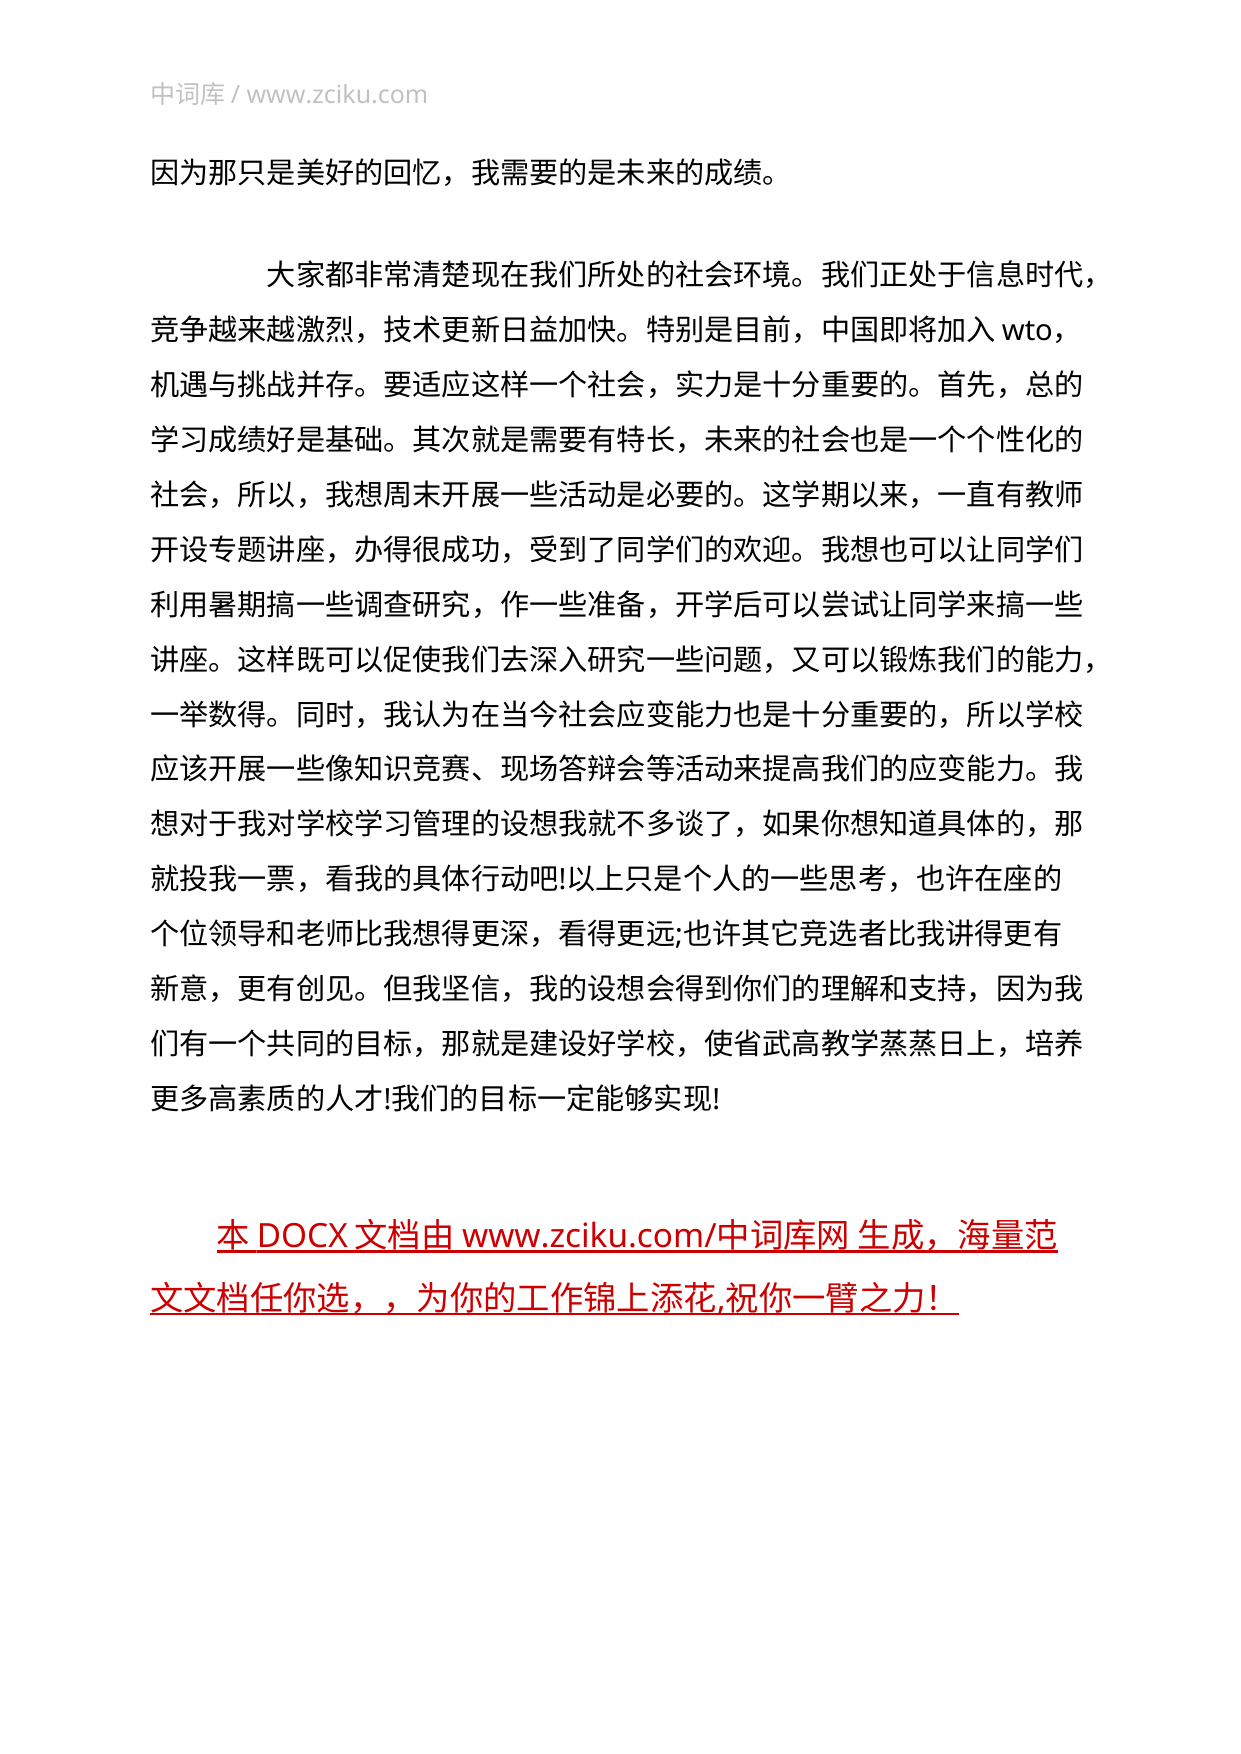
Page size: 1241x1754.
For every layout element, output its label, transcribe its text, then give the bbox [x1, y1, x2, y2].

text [150, 150, 1090, 192]
text 大家都非常清楚现在我们所处的社会环境。我们正处于信息时代，竞争越来越激烈，技术更新日益加快。特别是目前，中国即将加入wto，机遇与挑战并存。要适应这样一个社会，实力是十分重要的。首先，总的学习成绩好是基础。其次就是需要有特长，未来的社会也是一个个性化的社会，所以，我想周末开展一些活动是必要的。这学期以来，一直有教师开设专题讲座，办得很成功，受到了同学们的欢迎。我想也可以让同学们利用暑期搞一些调查研究，作一些准备，开学后可以尝试让同学来搞一些讲座。这样既可以促使我们去深入研究一些问题，又可以锻炼我们的能力，一举数得。同时，我认为在当今社会应变能力也是十分重要的，所以学校应该开展一些像知识竞赛、现场答辩会等活动来提高我们的应变能力。我想对于我对学校学习管理的设想我就不多谈了，如果你想知道具体的，那就投我一票，看我的具体行动吧!以上只是个人的一些思考，也许在座的个位领导和老师比我想得更深，看得更远;也许其它竞选者比我讲得更有新意，更有创见。但我坚信，我的设想会得到你们的理解和支持，因为我们有一个共同的目标，那就是建设好学校，使省武高教学蒸蒸日上，培养更多高素质的人才!我们的目标一定能够实现! [150, 252, 1090, 1118]
text 本DOCX文档由 www.zciku.com/中词库网 生成，海量范文文档任你选，，为你的工作锦上添花,祝你一臂之力！ [150, 1209, 1090, 1320]
